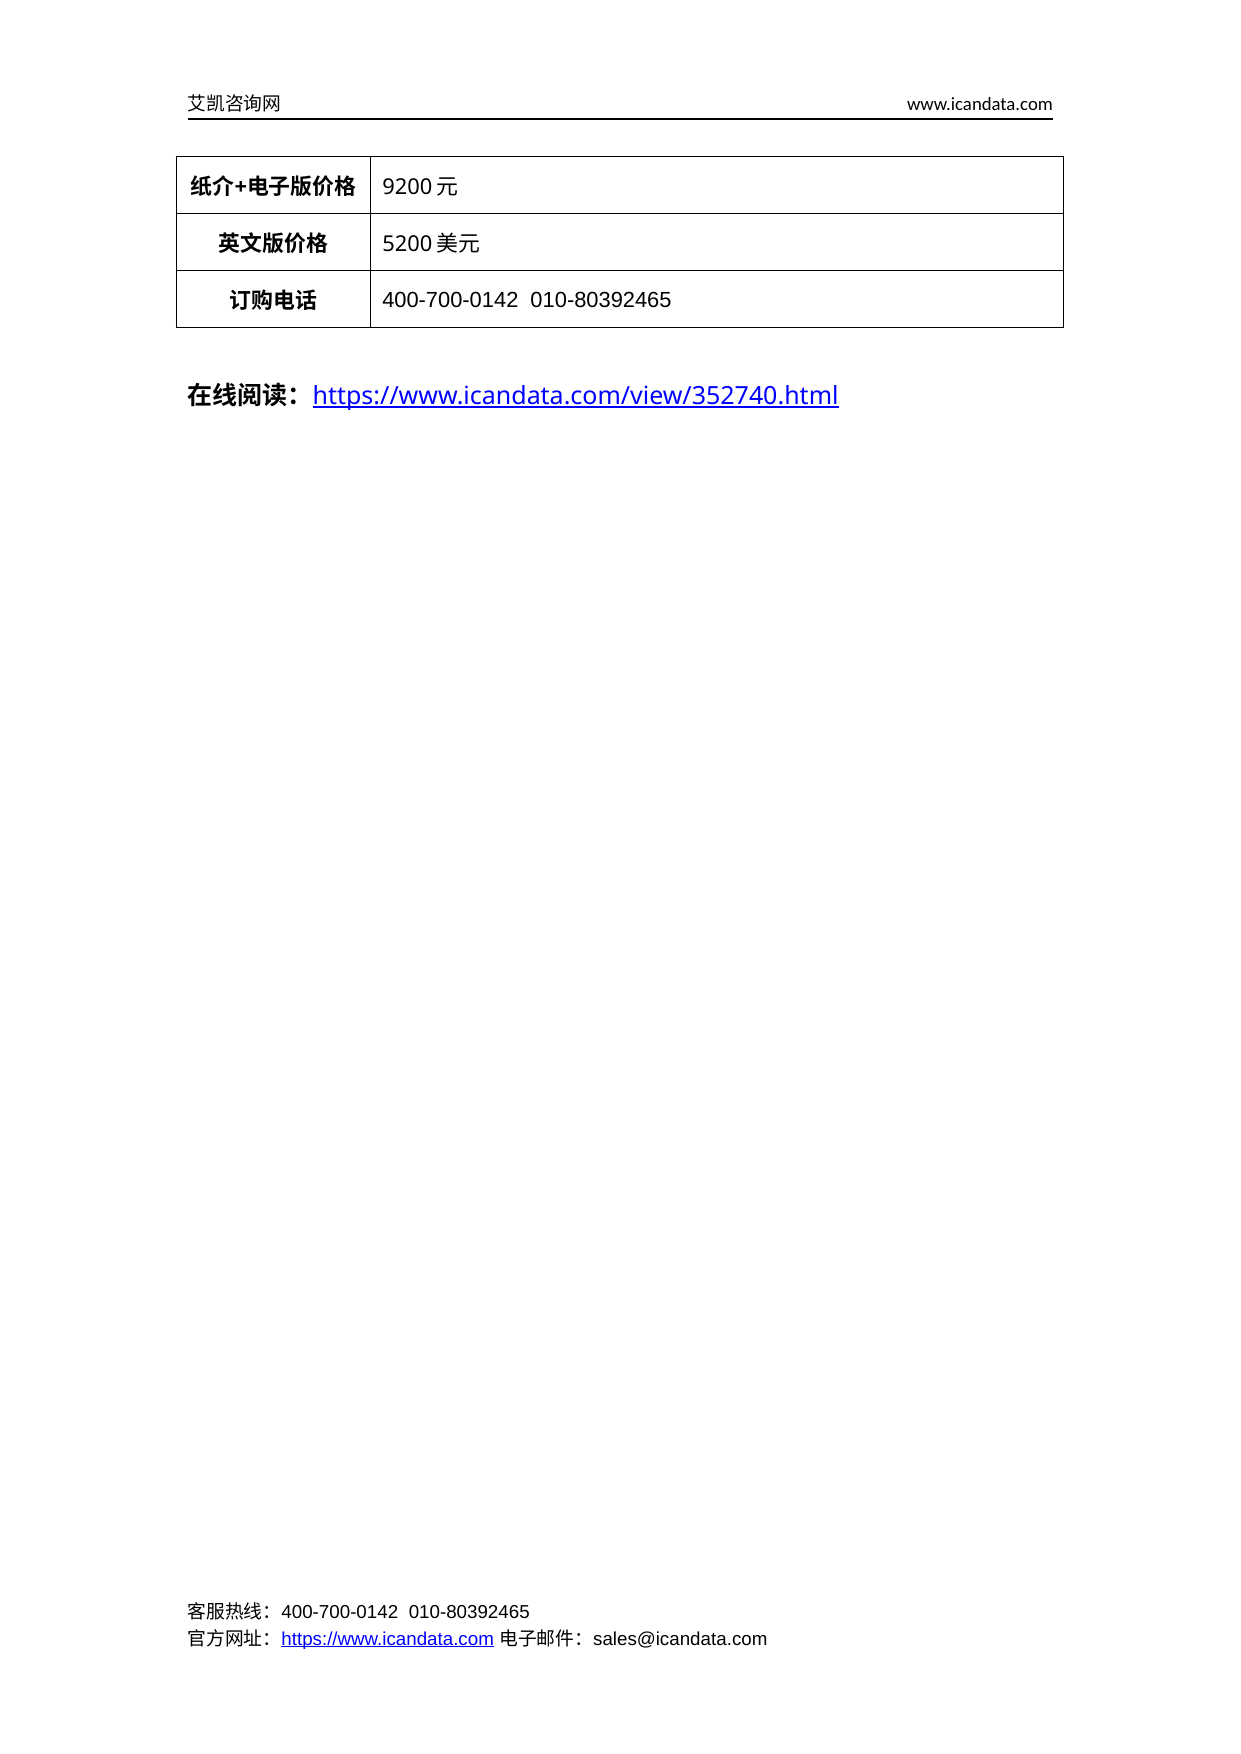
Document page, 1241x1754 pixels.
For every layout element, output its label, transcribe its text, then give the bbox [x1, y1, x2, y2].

table_cell 英文版价格 [177, 214, 370, 270]
table_cell 9200元 [371, 157, 1063, 213]
table_cell 5200美元 [371, 214, 1063, 270]
table_cell 纸介+电子版价格 [177, 157, 370, 213]
table_cell 订购电话 [177, 271, 370, 327]
table_cell 400-700-0142 010-80392465 [371, 271, 1063, 327]
text 在线阅读：https://www.icandata.com/view/352740.html [187, 361, 1053, 426]
